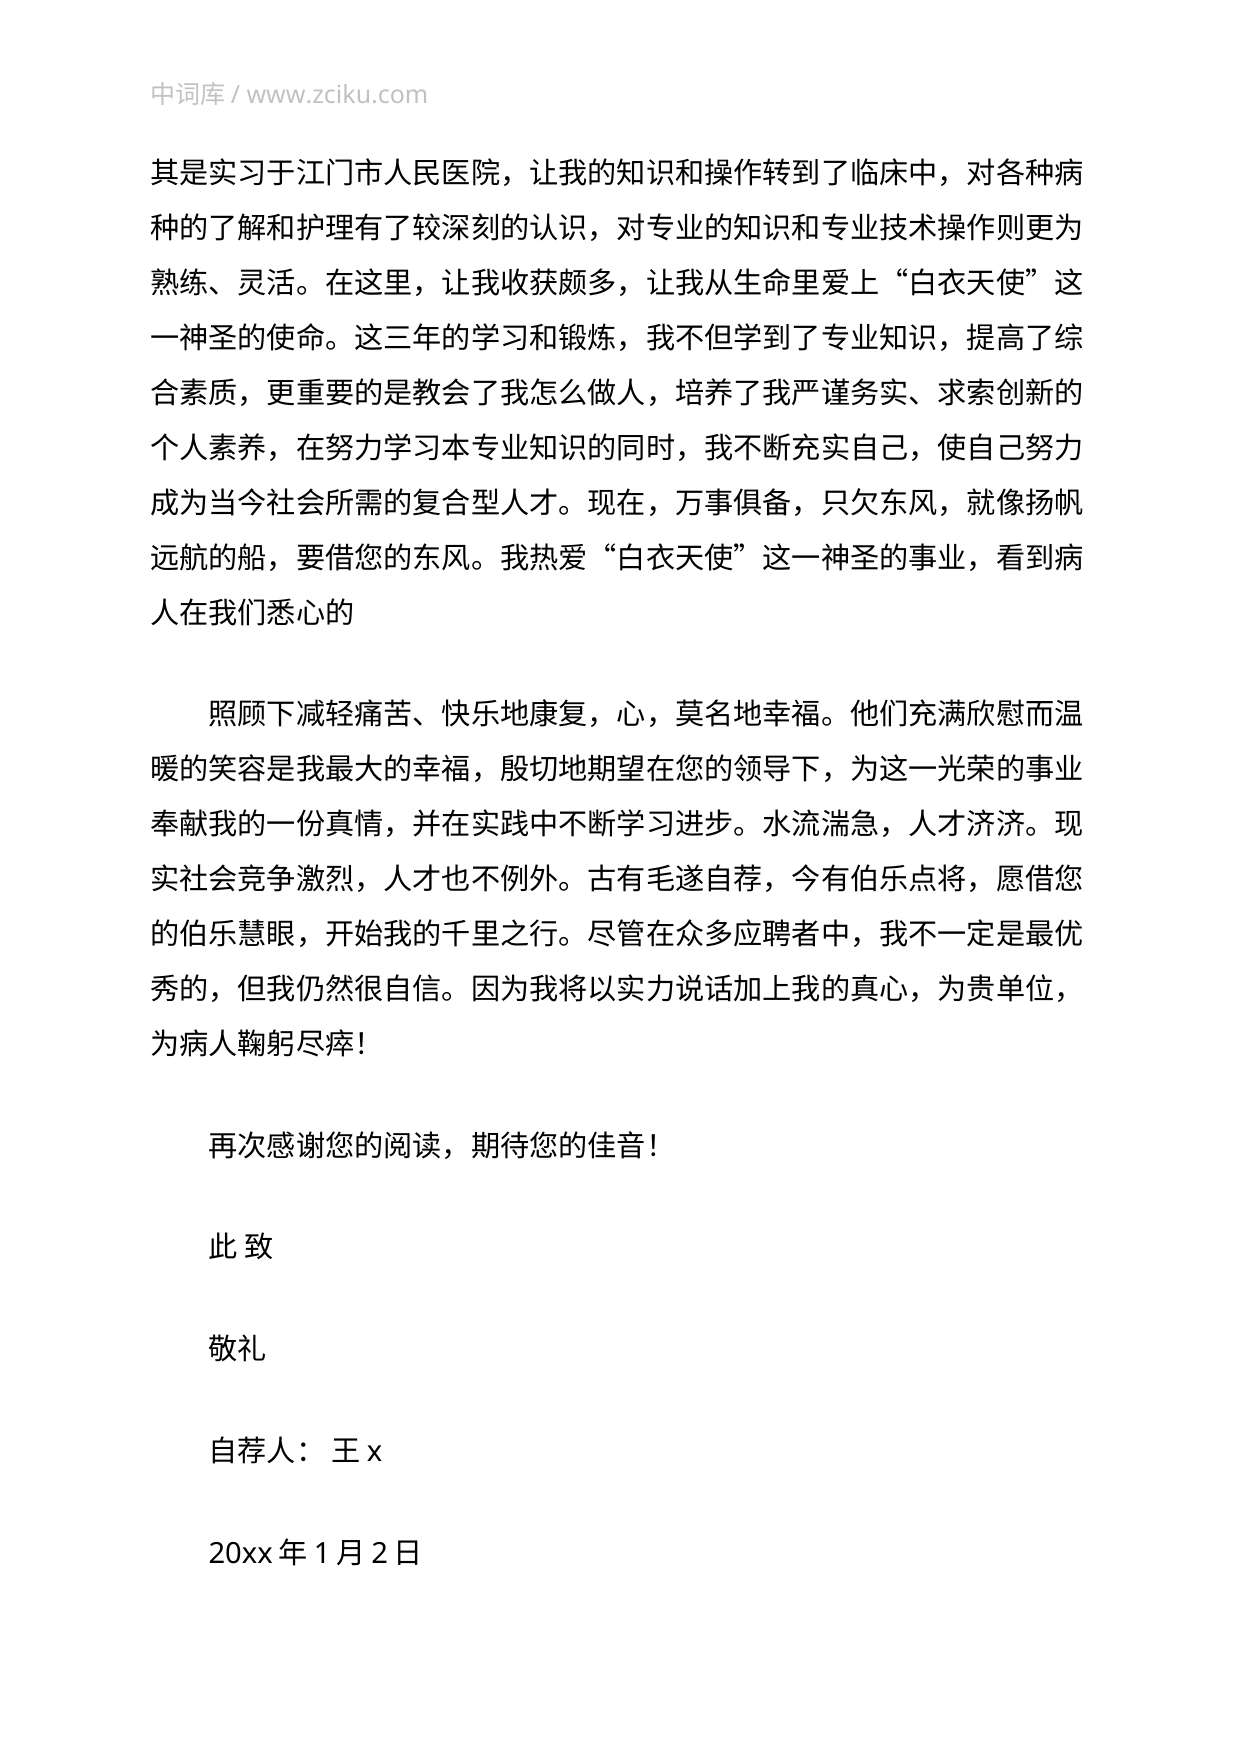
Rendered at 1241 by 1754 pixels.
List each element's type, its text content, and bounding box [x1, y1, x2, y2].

text 自荐人： 王x [150, 1427, 1090, 1470]
text 敬礼 [150, 1326, 1090, 1368]
text 照顾下减轻痛苦、快乐地康复，心，莫名地幸福。他们充满欣慰而温暖的笑容是我最大的幸福，殷切地期望在您的领导下，为这一光荣的事业奉献我的一份真情，并在实践中不断学习进步。水流湍急，人才济济。现实社会竞争激烈，人才也不例外。古有毛遂自荐，今有伯乐点将，愿借您的伯乐慧眼，开始我的千里之行。尽管在众多应聘者中，我不一定是最优秀的，但我仍然很自信。因为我将以实力说话加上我的真心，为贵单位，为病人鞠躬尽瘁！ [150, 691, 1090, 1063]
text 20xx年1月2日 [150, 1529, 1090, 1572]
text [150, 150, 1090, 631]
text 此 致 [150, 1224, 1090, 1266]
text 再次感谢您的阅读，期待您的佳音！ [150, 1122, 1090, 1164]
